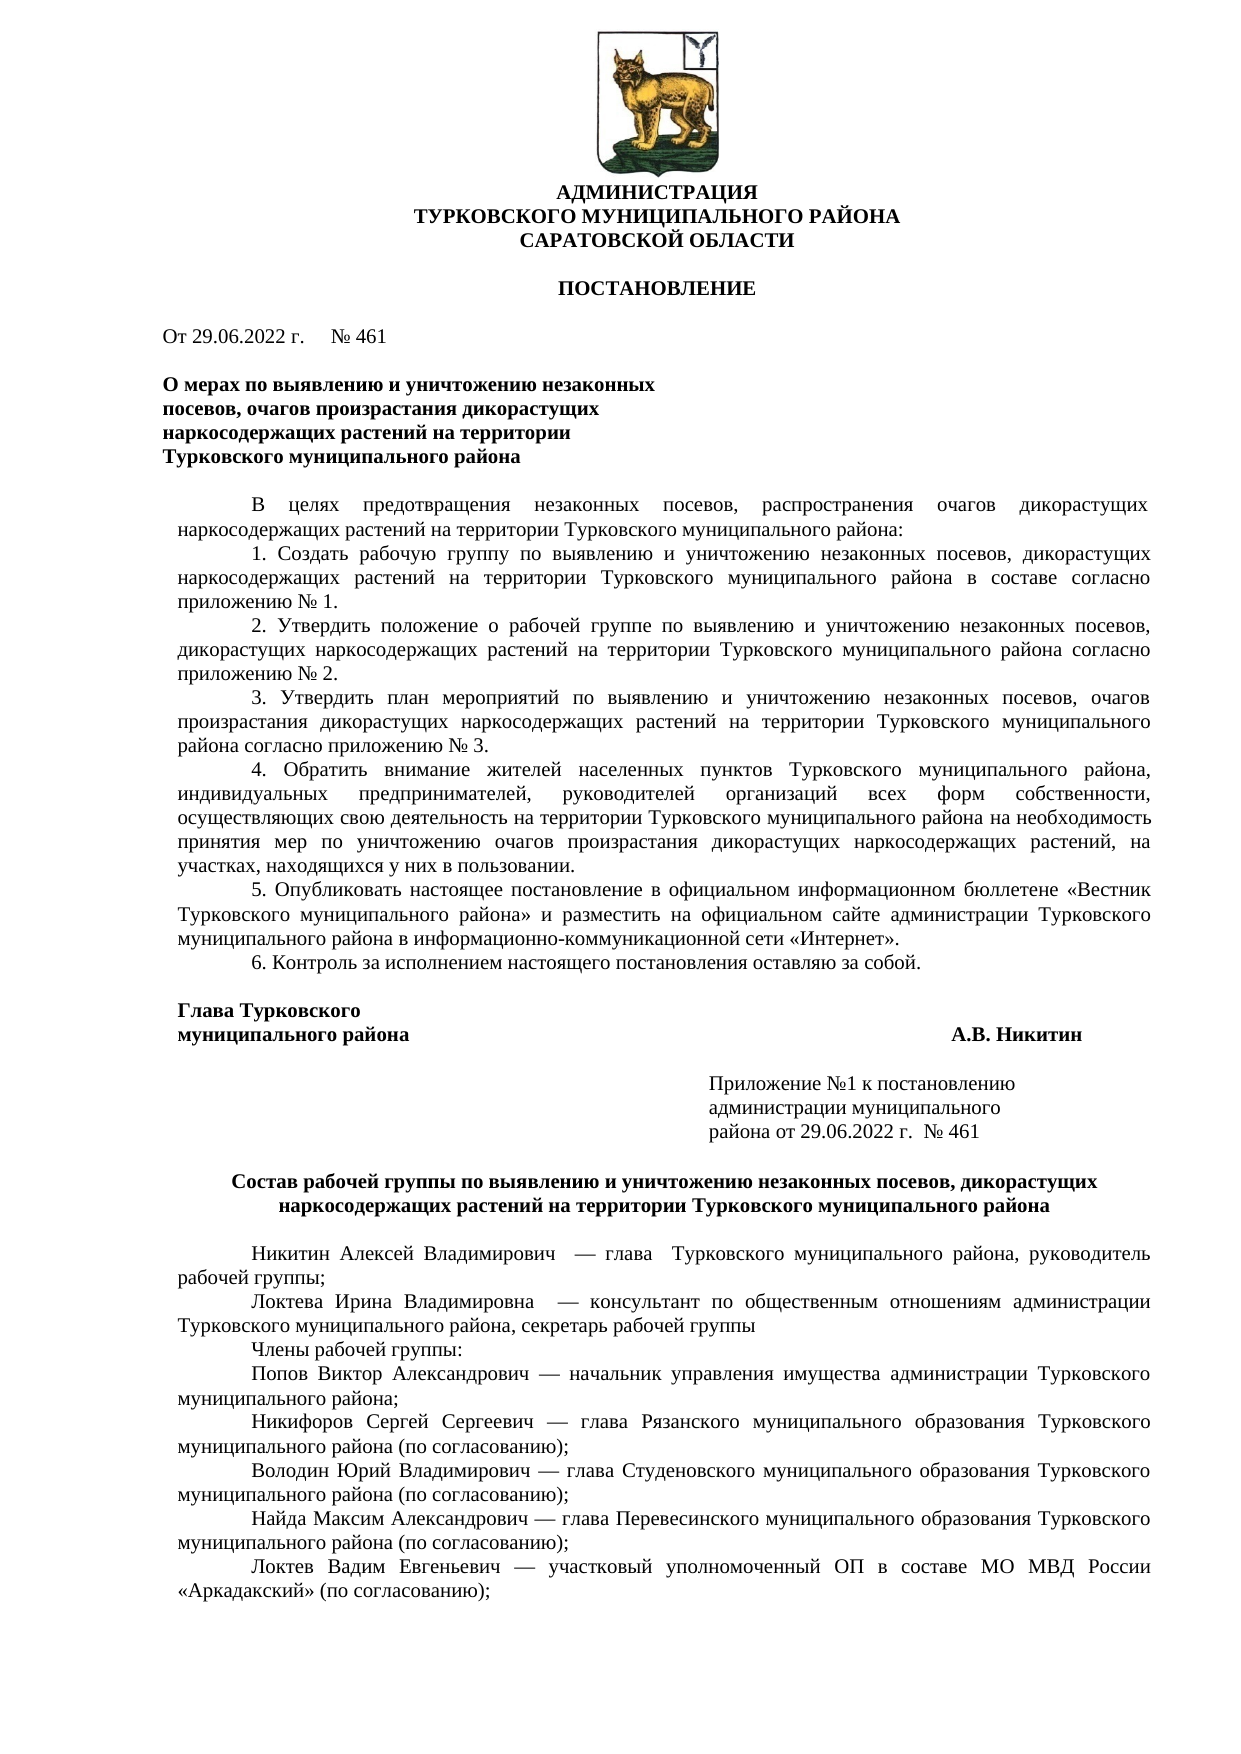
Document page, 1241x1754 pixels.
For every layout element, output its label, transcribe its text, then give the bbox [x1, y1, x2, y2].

text Состав рабочей группы по выявлению и уничтожению незаконных посевов, дикорастущих наркосодержащих растений на территории Турковского муниципального района [177, 1169, 1152, 1217]
text Члены рабочей группы: [177, 1337, 1152, 1361]
text Локтева Ирина Владимировна — консультант по общественным отношениям администрации Турковского муниципального района, секретарь рабочей группы [177, 1289, 1152, 1337]
text посевов, очагов произрастания дикорастущих [162, 396, 1152, 420]
text 5. Опубликовать настоящее постановление в официальном информационном бюллетене «Вестник Турковского муниципального района» и разместить на официальном сайте администрации Турковского муниципального района в информационно-коммуникационной сети «Интернет». [177, 877, 1152, 949]
text 4. Обратить внимание жителей населенных пунктов Турковского муниципального района, индивидуальных предпринимателей, руководителей организаций всех форм собственности, осуществляющих свою деятельность на территории Турковского муниципального района на необходимость принятия мер по уничтожению очагов произрастания дикорастущих наркосодержащих растений, на участках, находящихся у них в пользовании. [177, 757, 1152, 877]
text О мерах по выявлению и уничтожению незаконных [162, 372, 1152, 396]
text Никитин Алексей Владимирович — глава Турковского муниципального района, руководитель рабочей группы; [177, 1241, 1152, 1289]
text Глава Турковского [177, 998, 1152, 1022]
text АДМИНИСТРАЦИЯ [162, 179, 1152, 204]
text ПОСТАНОВЛЕНИЕ [162, 276, 1152, 300]
text ТУРКОВСКОГО МУНИЦИПАЛЬНОГО РАЙОНА [162, 204, 1152, 228]
text района от 29.06.2022 г. № 461 [709, 1119, 1152, 1143]
text Володин Юрий Владимирович — глава Студеновского муниципального образования Турковского муниципального района (по согласованию); [177, 1458, 1152, 1506]
text 6. Контроль за исполнением настоящего постановления оставляю за собой. [177, 949, 1152, 974]
picture [594, 29, 720, 180]
text САРАТОВСКОЙ ОБЛАСТИ [162, 228, 1152, 252]
text Попов Виктор Александрович — начальник управления имущества администрации Турковского муниципального района; [177, 1361, 1152, 1409]
text 3. Утвердить план мероприятий по выявлению и уничтожению незаконных посевов, очагов произрастания дикорастущих наркосодержащих растений на территории Турковского муниципального района согласно приложению № 3. [177, 685, 1152, 757]
text Найда Максим Александрович — глава Перевесинского муниципального образования Турковского муниципального района (по согласованию); [177, 1506, 1152, 1554]
text От 29.06.2022 г. № 461 [162, 324, 1137, 348]
text Приложение №1 к постановлению [709, 1071, 1152, 1095]
text В целях предотвращения незаконных посевов, распространения очагов дикорастущих наркосодержащих растений на территории Турковского муниципального района: [177, 492, 1149, 541]
text 2. Утвердить положение о рабочей группе по выявлению и уничтожению незаконных посевов, дикорастущих наркосодержащих растений на территории Турковского муниципального района согласно приложению № 2. [177, 613, 1152, 685]
text администрации муниципального [709, 1095, 1152, 1119]
text Локтев Вадим Евгеньевич — участковый уполномоченный ОП в составе МО МВД России «Аркадакский» (по согласованию); [177, 1554, 1152, 1602]
text 1. Создать рабочую группу по выявлению и уничтожению незаконных посевов, дикорастущих наркосодержащих растений на территории Турковского муниципального района в составе согласно приложению № 1. [177, 541, 1152, 613]
text Никифоров Сергей Сергеевич — глава Рязанского муниципального образования Турковского муниципального района (по согласованию); [177, 1409, 1152, 1458]
text наркосодержащих растений на территории [162, 420, 1152, 444]
text муниципального района А.В. Никитин [177, 1022, 1152, 1046]
text Турковского муниципального района [162, 444, 1152, 468]
